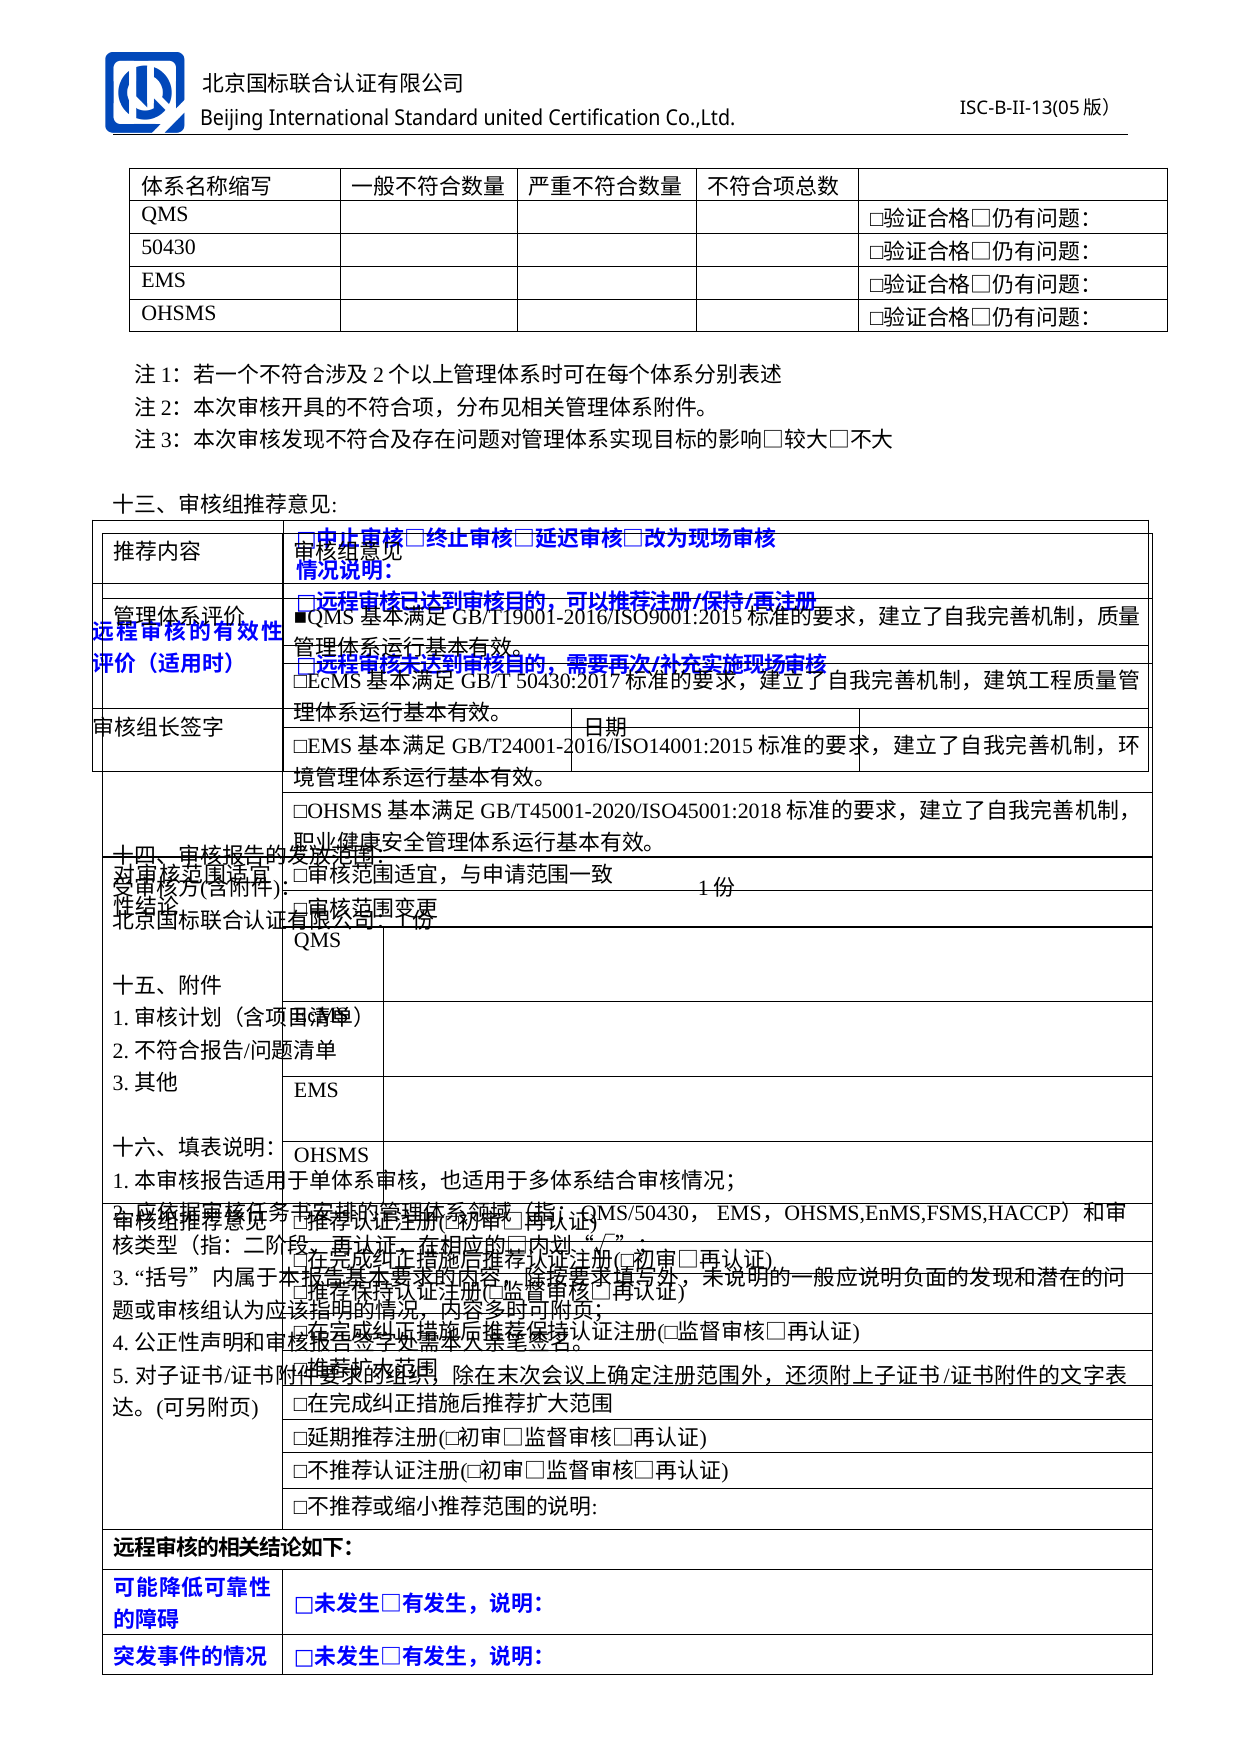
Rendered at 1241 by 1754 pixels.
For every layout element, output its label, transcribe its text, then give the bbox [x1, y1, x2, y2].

table_cell □推荐扩大范围 [283, 1351, 1152, 1385]
table_cell OHSMS [283, 1142, 383, 1203]
table_cell EcMS [283, 1002, 383, 1076]
table_cell 对审核范围适宜性结论 [103, 858, 282, 1203]
table_cell □验证合格□仍有问题： [859, 267, 1167, 298]
text 注2：本次审核开具的不符合项，分布见相关管理体系附件。 [112, 389, 1128, 422]
table_cell [384, 1077, 1152, 1141]
table_cell □未发生□有发生，说明： [283, 1635, 1152, 1674]
table_header 审核组意见 [283, 534, 1152, 598]
table_cell □未发生□有发生，说明： [283, 1570, 1152, 1634]
table_cell □在完成纠正措施后推荐认证注册(□初审□再认证) [283, 1242, 1152, 1273]
table_cell 审核组推荐意见 [103, 1204, 282, 1529]
table_cell 远程审核的相关结论如下： [103, 1530, 1152, 1569]
table_cell [697, 201, 858, 233]
table_cell 可能降低可靠性的障碍 [103, 1570, 282, 1634]
table_cell [341, 267, 517, 298]
table_cell [341, 234, 517, 266]
table_header [859, 169, 1167, 200]
table_cell [697, 234, 858, 266]
table_cell OHSMS [130, 300, 340, 331]
table_cell □不推荐或缩小推荐范围的说明: [283, 1489, 1152, 1529]
table_cell □验证合格□仍有问题： [859, 234, 1167, 266]
table_header 一般不符合数量 [341, 169, 517, 200]
table_cell □验证合格□仍有问题： [859, 201, 1167, 233]
table_header 不符合项总数 [697, 169, 858, 200]
table_cell □在完成纠正措施后推荐扩大范围 [283, 1386, 1152, 1419]
table_cell □EcMS基本满足GB/T 50430:2017标准的要求，建立了自我完善机制，建筑工程质量管理体系运行基本有效。 [283, 664, 1152, 727]
table_cell □审核范围适宜，与申请范围一致 [283, 858, 1152, 890]
table_cell [518, 267, 696, 298]
table_cell [341, 201, 517, 233]
table_cell [518, 201, 696, 233]
table_cell ■QMS 基本满足GB/T19001-2016/ISO9001:2015标准的要求，建立了自我完善机制，质量管理体系运行基本有效。 [283, 599, 1152, 662]
table_cell □不推荐认证注册(□初审□监督审核□再认证) [283, 1453, 1152, 1488]
table_cell [384, 1002, 1152, 1076]
table_cell 突发事件的情况 [103, 1635, 282, 1674]
table_cell [341, 300, 517, 331]
table_cell EMS [130, 267, 340, 298]
table_cell [384, 1142, 1152, 1203]
table_cell □OHSMS基本满足GB/T45001-2020/ISO45001:2018标准的要求，建立了自我完善机制，职业健康安全管理体系运行基本有效。 [283, 793, 1152, 856]
table_cell 管理体系评价 [103, 599, 282, 856]
table_header 推荐内容 [103, 534, 282, 598]
text 十三、审核组推荐意见: [112, 487, 1128, 519]
table_header 严重不符合数量 [518, 169, 696, 200]
text 注3：本次审核发现不符合及存在问题对管理体系实现目标的影响□较大□不大 [112, 422, 1128, 454]
table_cell QMS [283, 928, 383, 1001]
table_cell □在完成纠正措施后推荐保持认证注册(□监督审核□再认证) [283, 1314, 1152, 1350]
table_cell [384, 928, 1152, 1001]
table_cell □延期推荐注册(□初审□监督审核□再认证) [283, 1420, 1152, 1452]
table_cell [518, 234, 696, 266]
table_cell □推荐保持认证注册(□监督审核□再认证) [283, 1274, 1152, 1313]
table_cell □推荐认证注册(□初审□再认证) [283, 1204, 1152, 1241]
picture [105, 52, 185, 133]
table_cell 50430 [130, 234, 340, 266]
table_cell QMS [130, 201, 340, 233]
table_cell □验证合格□仍有问题： [859, 300, 1167, 331]
table_cell □EMS基本满足GB/T24001-2016/ISO14001:2015标准的要求，建立了自我完善机制，环境管理体系运行基本有效。 [283, 728, 1152, 792]
table_cell [697, 300, 858, 331]
table_header 体系名称缩写 [130, 169, 340, 200]
table_cell [518, 300, 696, 331]
table_cell [697, 267, 858, 298]
text 注1：若一个不符合涉及2个以上管理体系时可在每个体系分别表述 [112, 162, 1128, 389]
table_header 突发事件的处置措施 [93, 521, 283, 582]
table_cell EMS [283, 1077, 383, 1141]
table_cell □审核范围变更 [283, 891, 1152, 926]
